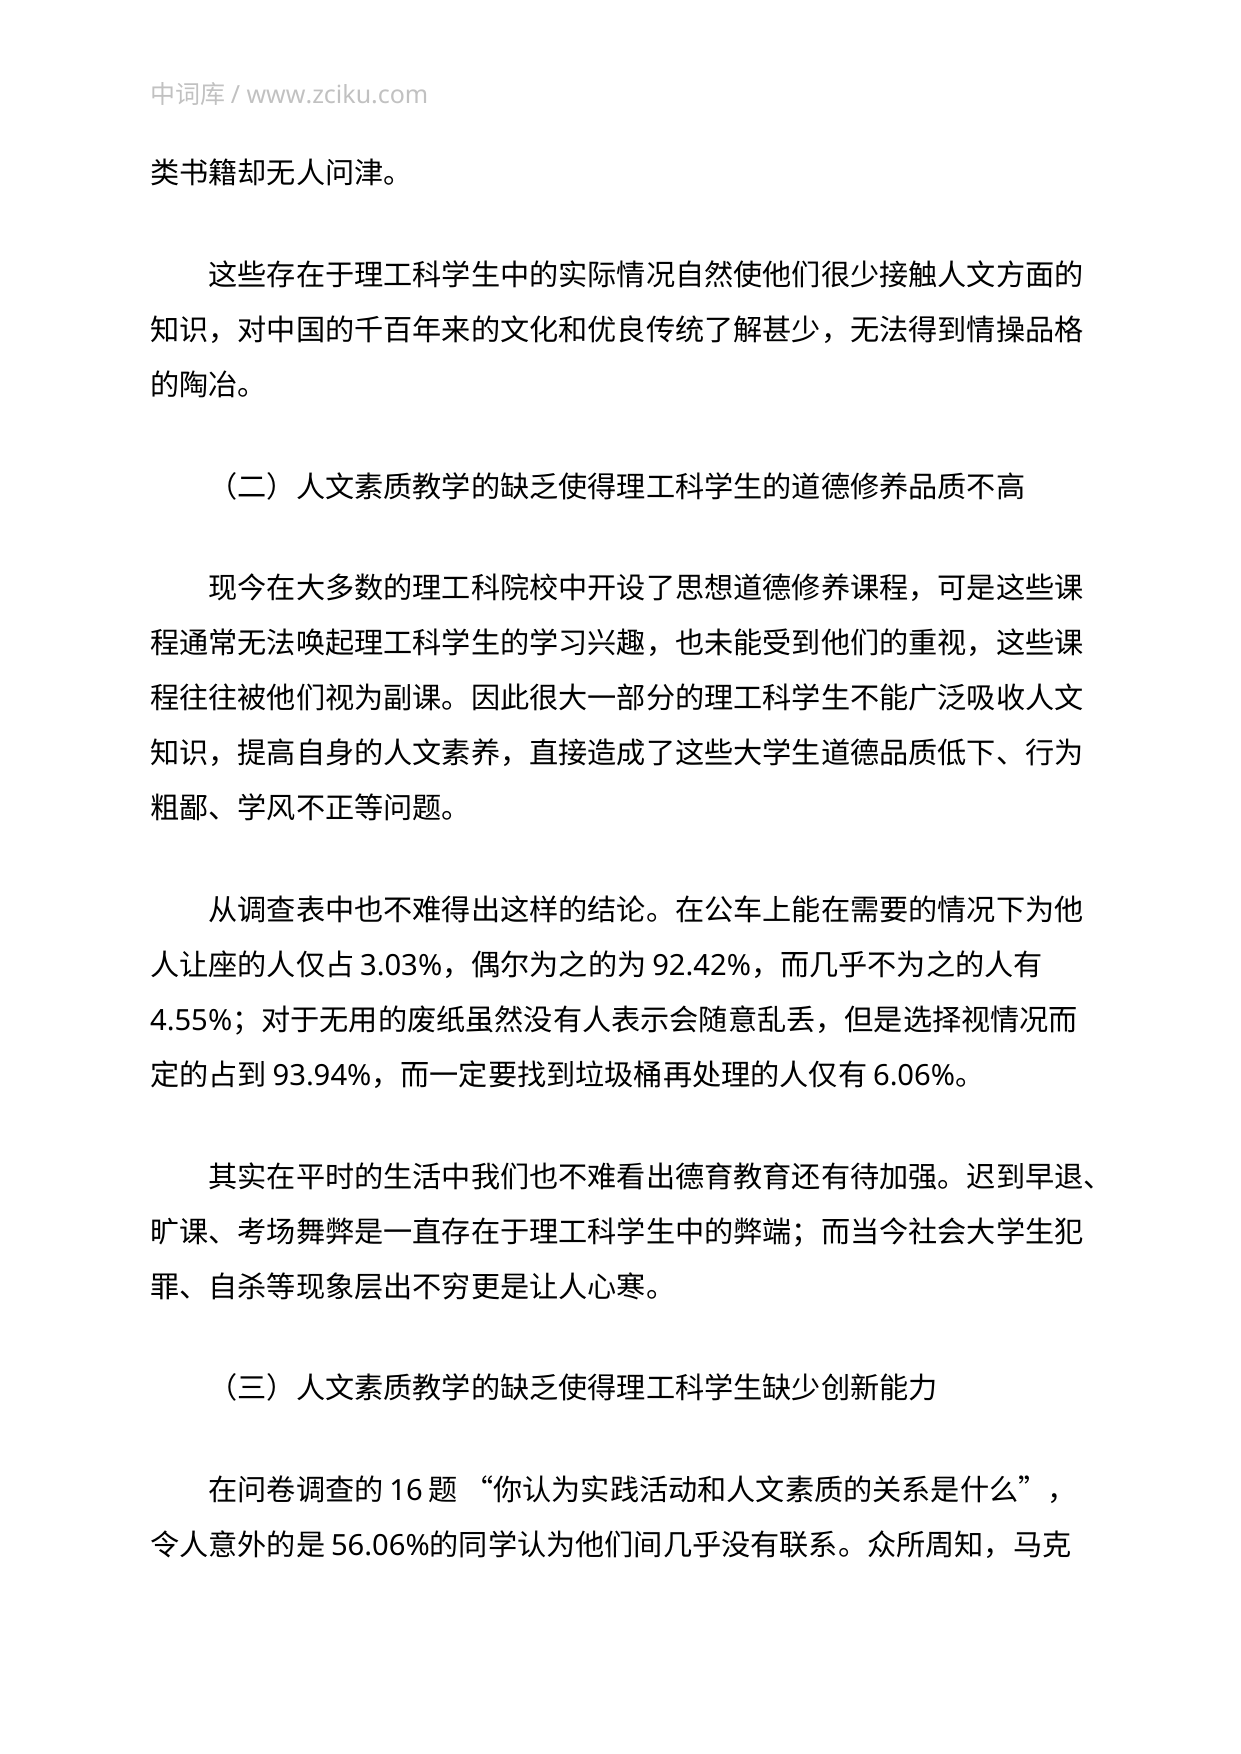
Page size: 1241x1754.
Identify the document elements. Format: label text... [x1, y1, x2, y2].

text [150, 150, 1090, 192]
text 这些存在于理工科学生中的实际情况自然使他们很少接触人文方面的知识，对中国的千百年来的文化和优良传统了解甚少，无法得到情操品格的陶冶。 [150, 252, 1090, 404]
text 现今在大多数的理工科院校中开设了思想道德修养课程，可是这些课程通常无法唤起理工科学生的学习兴趣，也未能受到他们的重视，这些课程往往被他们视为副课。因此很大一部分的理工科学生不能广泛吸收人文知识，提高自身的人文素养，直接造成了这些大学生道德品质低下、行为粗鄙、学风不正等问题。 [150, 565, 1090, 827]
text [150, 1467, 1090, 1564]
text （三）人文素质教学的缺乏使得理工科学生缺少创新能力 [150, 1365, 1090, 1407]
text 其实在平时的生活中我们也不难看出德育教育还有待加强。迟到早退、旷课、考场舞弊是一直存在于理工科学生中的弊端；而当今社会大学生犯罪、自杀等现象层出不穷更是让人心寒。 [150, 1153, 1090, 1305]
text （二）人文素质教学的缺乏使得理工科学生的道德修养品质不高 [150, 463, 1090, 506]
text 从调查表中也不难得出这样的结论。在公车上能在需要的情况下为他人让座的人仅占3.03%，偶尔为之的为92.42%，而几乎不为之的人有4.55%；对于无用的废纸虽然没有人表示会随意乱丢，但是选择视情况而定的占到93.94%，而一定要找到垃圾桶再处理的人仅有6.06%。 [150, 886, 1090, 1094]
